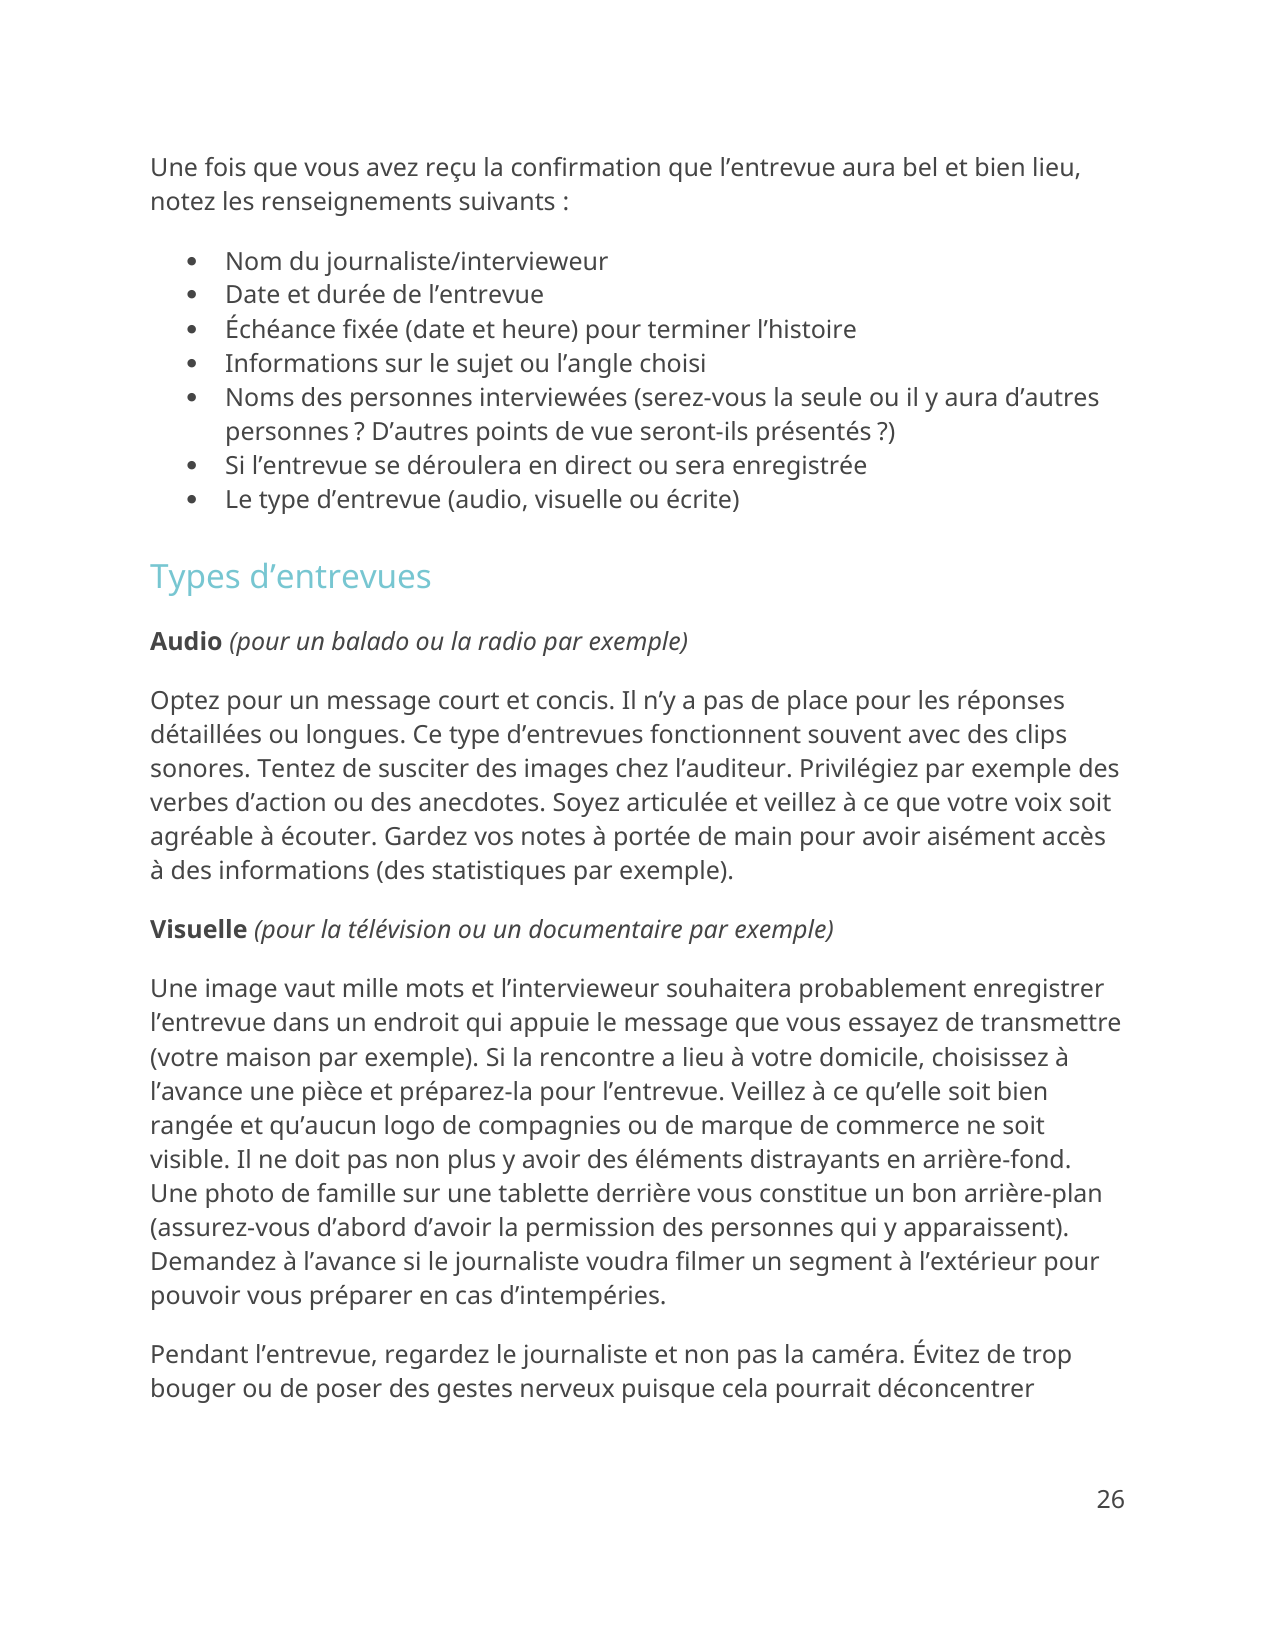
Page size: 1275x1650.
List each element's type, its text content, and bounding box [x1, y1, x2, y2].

text Optez pour un message court et concis. Il n’y a pas de place pour les réponses détaillées ou longues. Ce type d’entrevues fonctionnent souvent avec des clips sonores. Tentez de susciter des images chez l’auditeur. Privilégiez par exemple des verbes d’action ou des anecdotes. Soyez articulée et veillez à ce que votre voix soit agréable à écouter. Gardez vos notes à portée de main pour avoir aisément accès à des informations (des statistiques par exemple). [150, 683, 1125, 887]
list Le type d’entrevue (audio, visuelle ou écrite) [187, 482, 1125, 516]
text Une image vaut mille mots et l’intervieweur souhaitera probablement enregistrer l’entrevue dans un endroit qui appuie le message que vous essayez de transmettre (votre maison par exemple). Si la rencontre a lieu à votre domicile, choisissez à l’avance une pièce et préparez-la pour l’entrevue. Veillez à ce qu’elle soit bien rangée et qu’aucun logo de compagnies ou de marque de commerce ne soit visible. Il ne doit pas non plus y avoir des éléments distrayants en arrière-fond. Une photo de famille sur une tablette derrière vous constitue un bon arrière-plan (assurez-vous d’abord d’avoir la permission des personnes qui y apparaissent). Demandez à l’avance si le journaliste voudra filmer un segment à l’extérieur pour pouvoir vous préparer en cas d’intempéries. [150, 971, 1125, 1312]
list Informations sur le sujet ou l’angle choisi [187, 345, 1125, 379]
list Nom du journaliste/intervieweur [187, 243, 1125, 277]
text Une fois que vous avez reçu la confirmation que l’entrevue aura bel et bien lieu, notez les renseignements suivants : [150, 150, 1125, 218]
list Noms des personnes interviewées (serez-vous la seule ou il y aura d’autres personnes ? D’autres points de vue seront-ils présentés ?) [187, 379, 1125, 447]
subtitle Types d’entrevues [150, 553, 1125, 598]
list Si l’entrevue se déroulera en direct ou sera enregistrée [187, 447, 1125, 482]
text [150, 1337, 1125, 1405]
text Visuelle (pour la télévision ou un documentaire par exemple) [150, 912, 1125, 946]
list Échéance fixée (date et heure) pour terminer l’histoire [187, 311, 1125, 345]
list Date et durée de l’entrevue [187, 277, 1125, 311]
text Audio (pour un balado ou la radio par exemple) [150, 623, 1125, 658]
